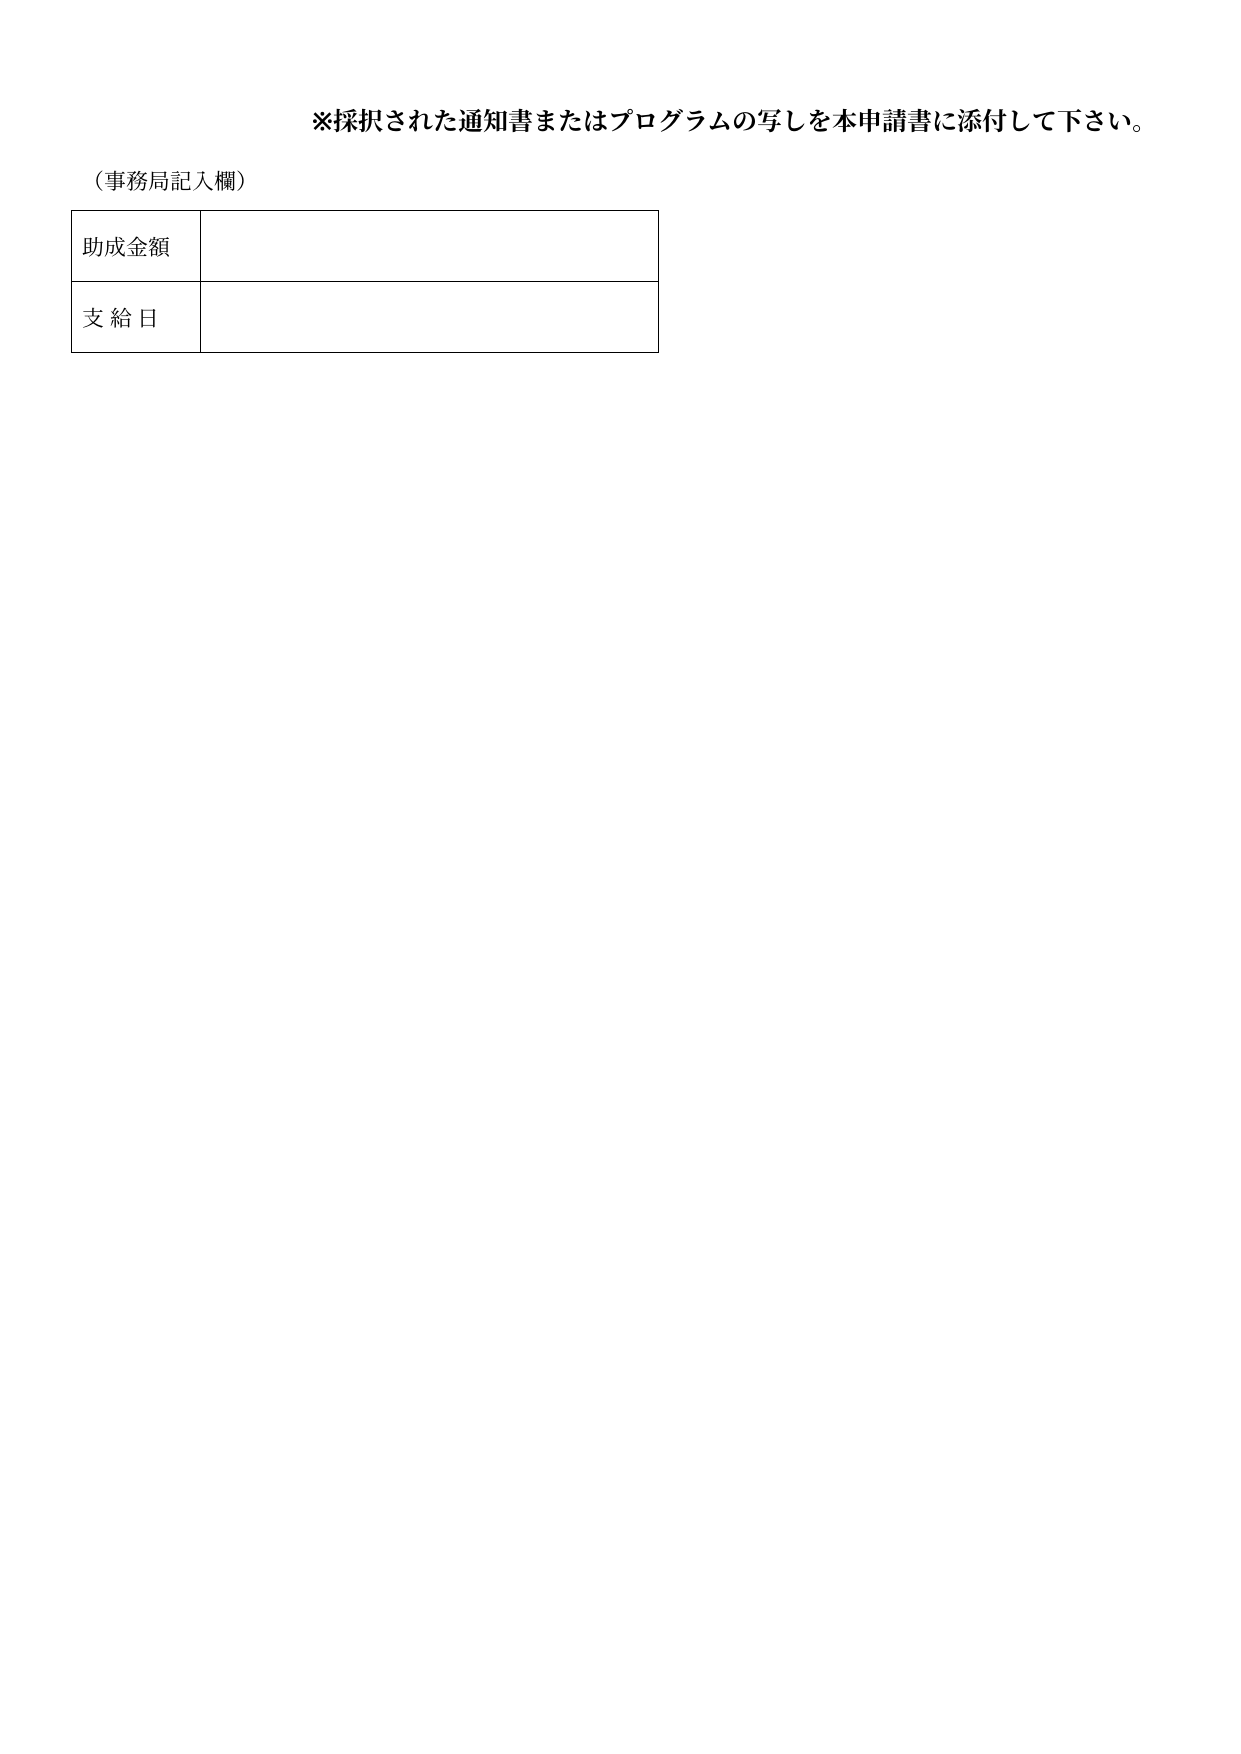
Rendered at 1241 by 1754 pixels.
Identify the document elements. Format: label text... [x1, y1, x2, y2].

table_cell 支給日 [72, 282, 200, 352]
table_header 助成金額 [72, 211, 200, 281]
text （事務局記入欄） [83, 149, 1157, 210]
table_header [201, 211, 658, 281]
table_cell [201, 282, 658, 352]
text ※採択された通知書またはプログラムの写しを本申請書に添付して下さい。 [83, 89, 1157, 149]
